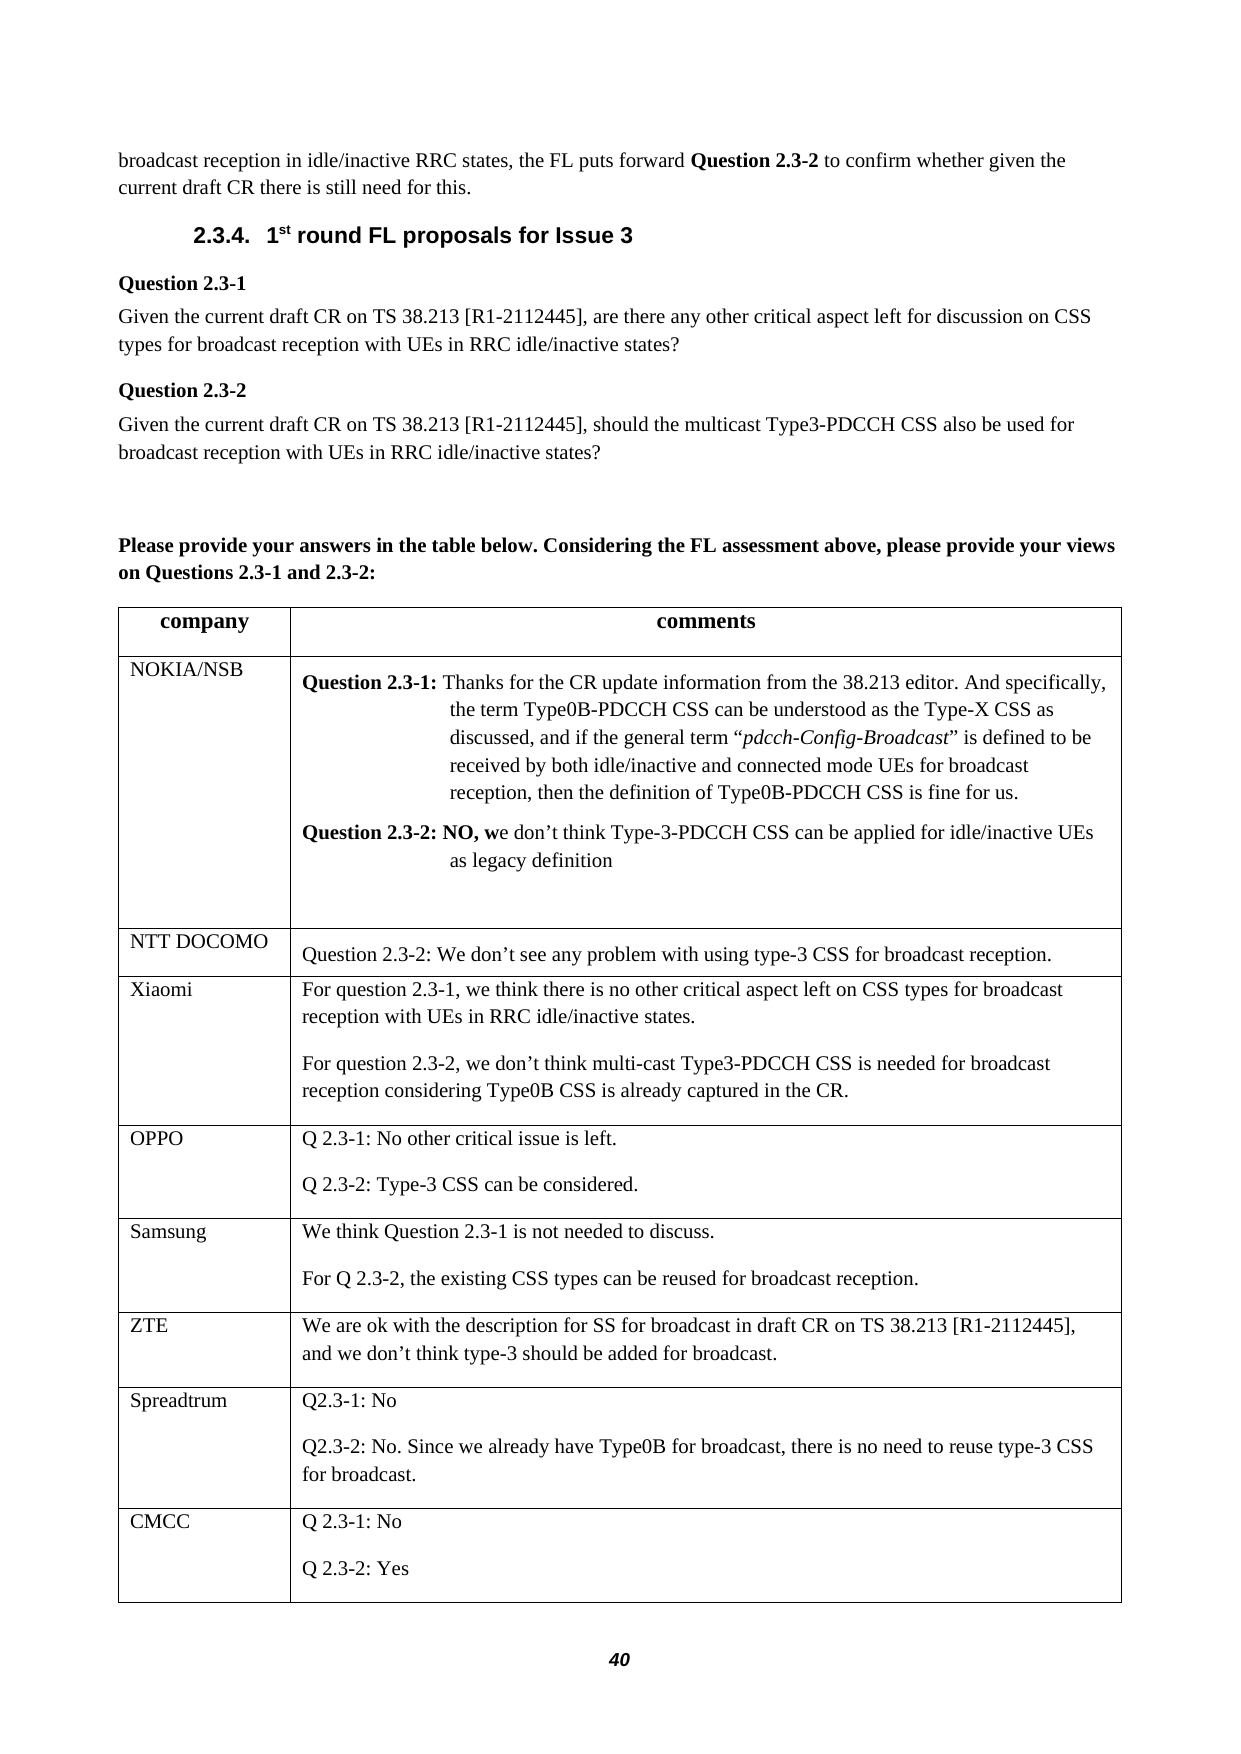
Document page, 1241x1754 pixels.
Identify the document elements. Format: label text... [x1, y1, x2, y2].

text Please provide your answers in the table below. Considering the FL assessment above, please provide your views on Questions 2.3-1 and 2.3-2: [118, 533, 1122, 584]
table_cell We are ok with the description for SS for broadcast in draft CR on TS 38.213 [R1-2112445], and we don’t think type-3 should be added for broadcast. [291, 1313, 1121, 1387]
table_header company [119, 608, 290, 656]
subtitle Question 2.3-2 [118, 378, 1122, 402]
text Given the current draft CR on TS 38.213 [R1-2112445], are there any other critical aspect left for discussion on CSS types for broadcast reception with UEs in RRC idle/inactive states? [118, 304, 1122, 356]
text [118, 148, 1122, 199]
table_cell NOKIA/NSB [119, 657, 290, 928]
table_header comments [291, 608, 1121, 656]
table_cell OPPO [119, 1126, 290, 1218]
table_cell Q2.3-1: No Q2.3-2: No. Since we already have Type0B for broadcast, there is no need to reuse type-3 CSS for broadcast. [291, 1388, 1121, 1508]
table_cell Q 2.3-1: No other critical issue is left. Q 2.3-2: Type-3 CSS can be considered. [291, 1126, 1121, 1218]
text Given the current draft CR on TS 38.213 [R1-2112445], should the multicast Type3-PDCCH CSS also be used for broadcast reception with UEs in RRC idle/inactive states? [118, 412, 1122, 464]
table_cell We think Question 2.3-1 is not needed to discuss. For Q 2.3-2, the existing CSS types can be reused for broadcast reception. [291, 1219, 1121, 1312]
table_cell Samsung [119, 1219, 290, 1312]
table_cell CMCC [119, 1509, 290, 1602]
table_cell Xiaomi [119, 977, 290, 1124]
subtitle 1st round FL proposals for Issue 3 [193, 222, 1122, 248]
subtitle Question 2.3-1 [118, 271, 1122, 295]
table_cell ZTE [119, 1313, 290, 1387]
table_cell For question 2.3-1, we think there is no other critical aspect left on CSS types for broadcast reception with UEs in RRC idle/inactive states. For question 2.3-2, we don’t think multi-cast Type3-PDCCH CSS is needed for broadcast reception considering Type0B CSS is already captured in the CR. [291, 977, 1121, 1124]
table_cell Spreadtrum [119, 1388, 290, 1508]
table_cell Question 2.3-1: Thanks for the CR update information from the 38.213 editor. And specifically, the term Type0B-PDCCH CSS can be understood as the Type-X CSS as discussed, and if the general term “pdcch-Config-Broadcast” is defined to be received by both idle/inactive and connected mode UEs for broadcast reception, then the definition of Type0B-PDCCH CSS is fine for us. Question 2.3-2: NO, we don’t think Type-3-PDCCH CSS can be applied for idle/inactive UEs as legacy definition [291, 657, 1121, 928]
table_cell NTT DOCOMO [119, 929, 290, 976]
table_cell Question 2.3-2: We don’t see any problem with using type-3 CSS for broadcast reception. [291, 929, 1121, 976]
table_cell Q 2.3-1: No Q 2.3-2: Yes [291, 1509, 1121, 1602]
